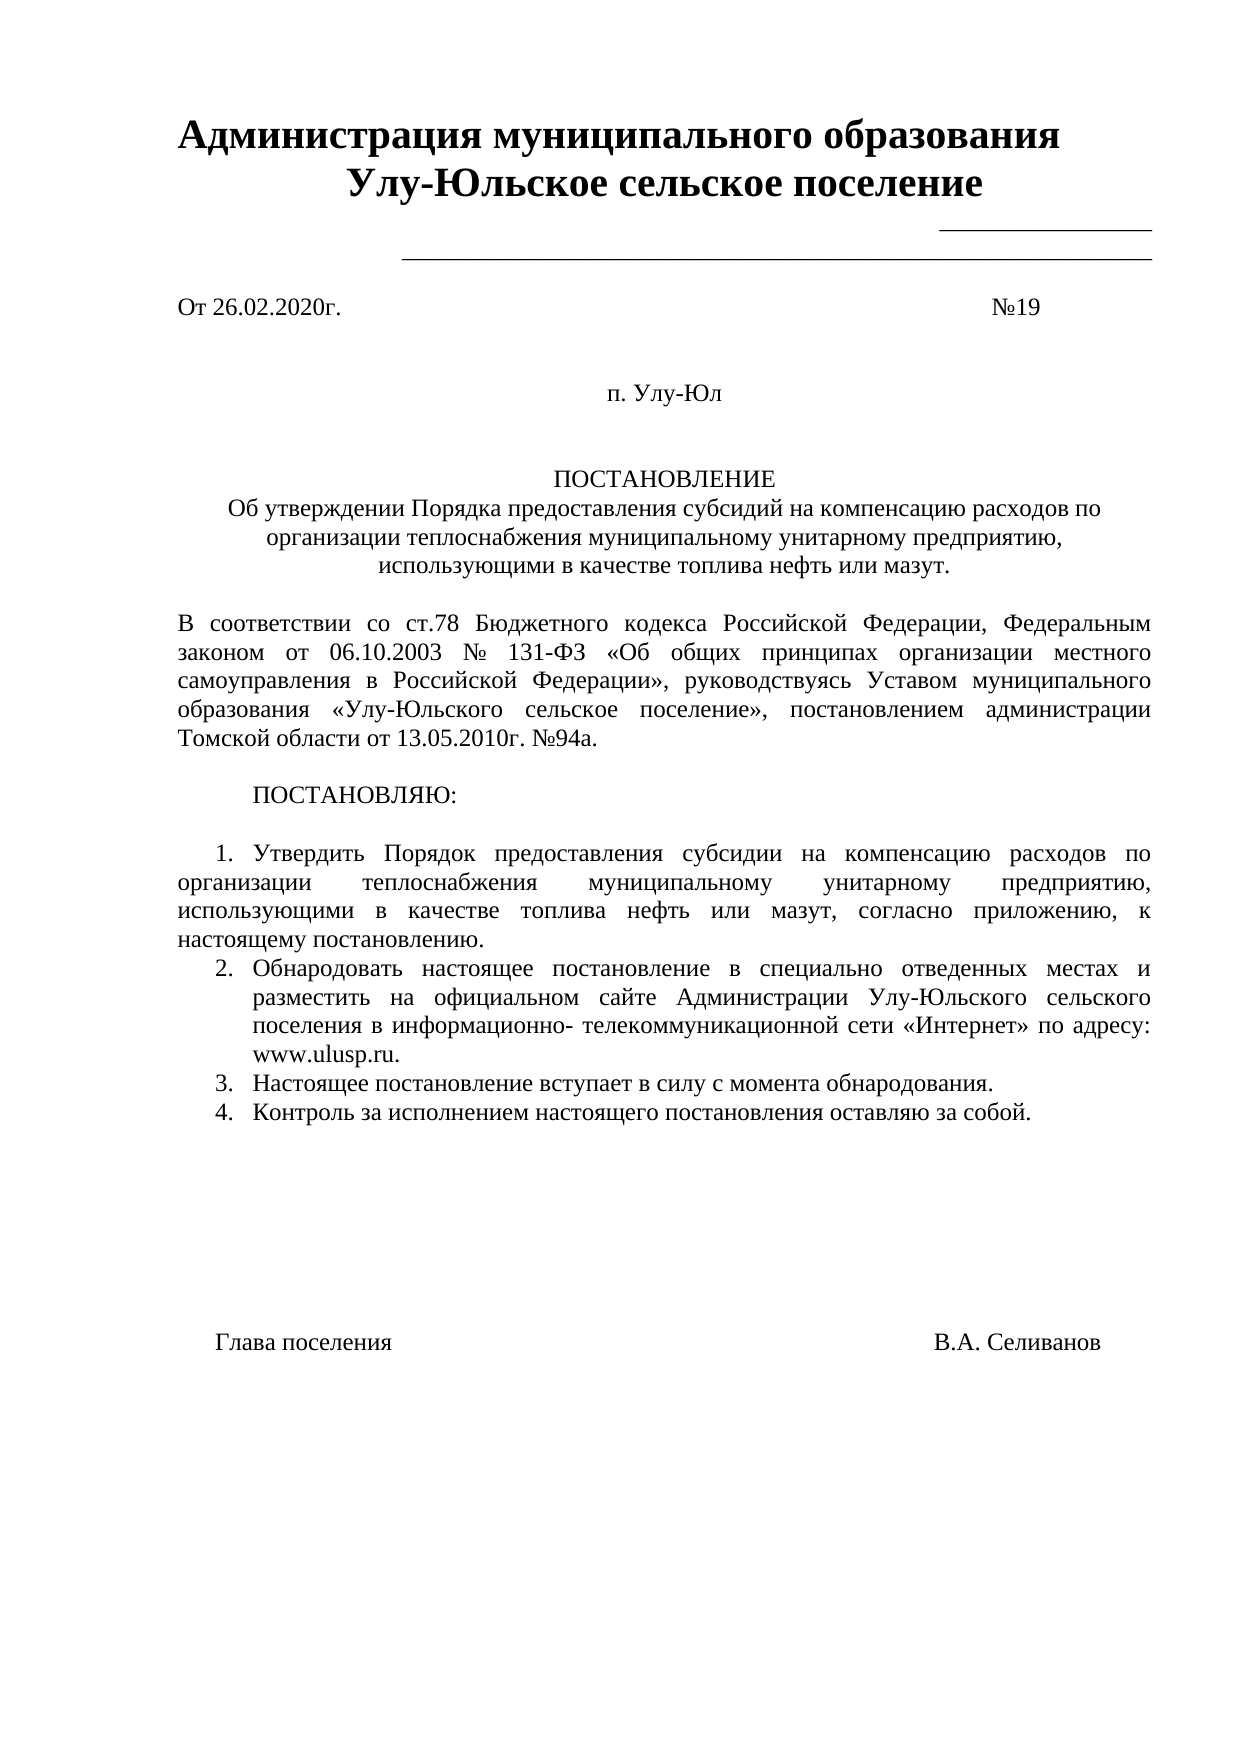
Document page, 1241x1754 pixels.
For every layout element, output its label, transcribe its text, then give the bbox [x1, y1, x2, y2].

list Контроль за исполнением настоящего постановления оставляю за собой. [215, 1097, 1152, 1125]
text От 26.02.2020г. №19 [177, 292, 1152, 320]
list Обнародовать настоящее постановление в специально отведенных местах и разместить на официальном сайте Администрации Улу-Юльского сельского поселения в информационно- телекоммуникационной сети «Интернет» по адресу: www.ulusp.ru. [215, 953, 1152, 1068]
list Утвердить Порядок предоставления субсидии на компенсацию расходов по организации теплоснабжения муниципальному унитарному предприятию, использующими в качестве топлива нефть или мазут, согласно приложению, к настоящему постановлению. [177, 838, 1152, 953]
text _____________________________________________________________________________ [177, 205, 1152, 263]
text Глава поселения В.А. Селиванов [215, 1327, 1152, 1355]
text Об утверждении Порядка предоставления субсидий на компенсацию расходов по организации теплоснабжения муниципальному унитарному предприятию, использующими в качестве топлива нефть или мазут. [177, 493, 1152, 579]
list Настоящее постановление вступает в силу с момента обнародования. [215, 1068, 1152, 1097]
text Администрация муниципального образования [177, 109, 1152, 157]
text ПОСТАНОВЛЯЮ: [177, 780, 1152, 809]
subtitle В соответствии со ст.78 Бюджетного кодекса Российской Федерации, Федеральным законом от 06.10.2003 № 131-ФЗ «Об общих принципах организации местного самоуправления в Российской Федерации», руководствуясь Уставом муниципального образования «Улу-Юльского сельское поселение», постановлением администрации Томской области от 13.05.2010г. №94а. [177, 608, 1152, 752]
text ПОСТАНОВЛЕНИЕ [177, 464, 1152, 493]
text Улу-Юльское сельское поселение [177, 157, 1152, 205]
text п. Улу-Юл [177, 378, 1152, 407]
